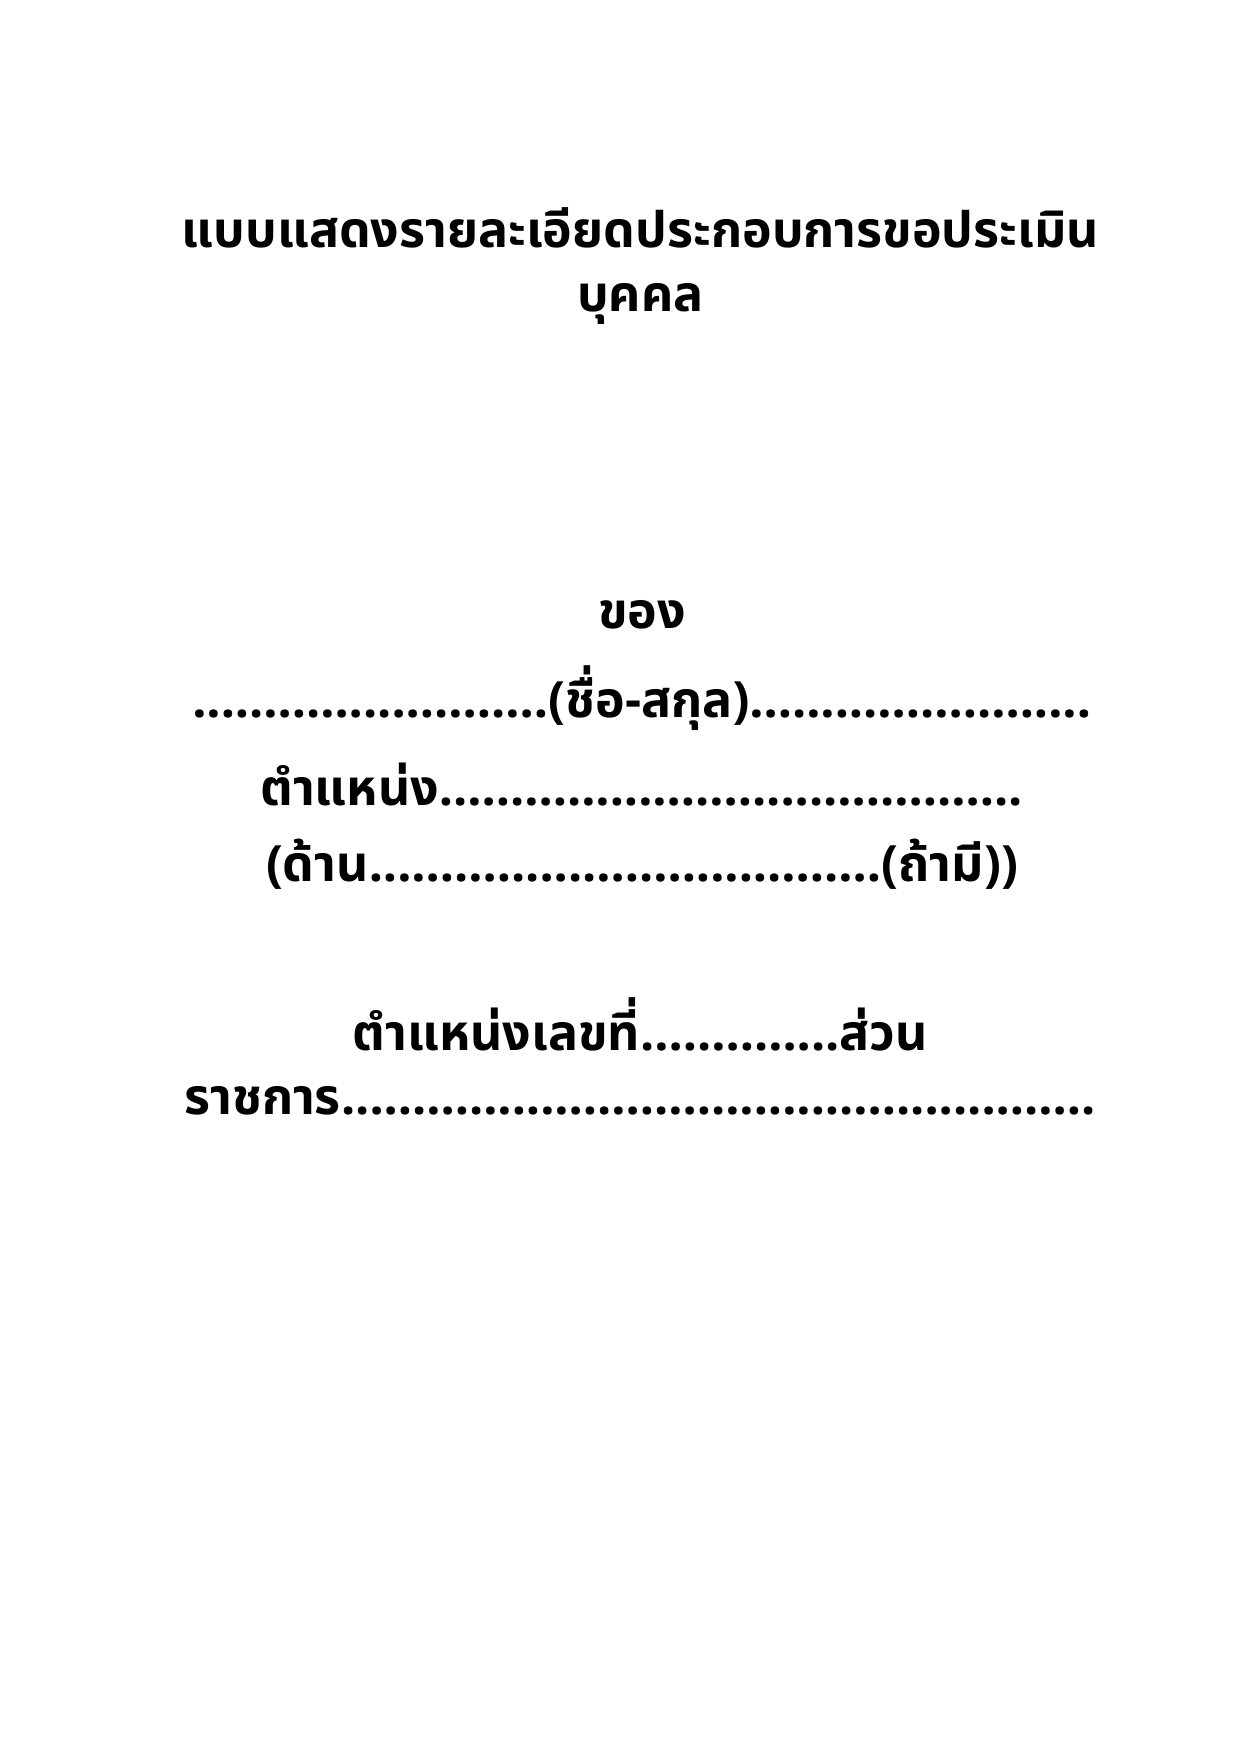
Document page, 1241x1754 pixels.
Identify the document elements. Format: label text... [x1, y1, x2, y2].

text ตำแหน่งเลขที่..............ส่วนราชการ..................................................... [162, 992, 1118, 1137]
text ของ [162, 576, 1121, 651]
text แบบแสดงรายละเอียดประกอบการขอประเมินบุคคล [162, 191, 1118, 334]
text .........................(ชื่อ-สกุล)........................ [162, 664, 1121, 740]
text ตำแหน่ง......................................... (ด้าน....................................(ถ้ามี)) [162, 752, 1121, 980]
